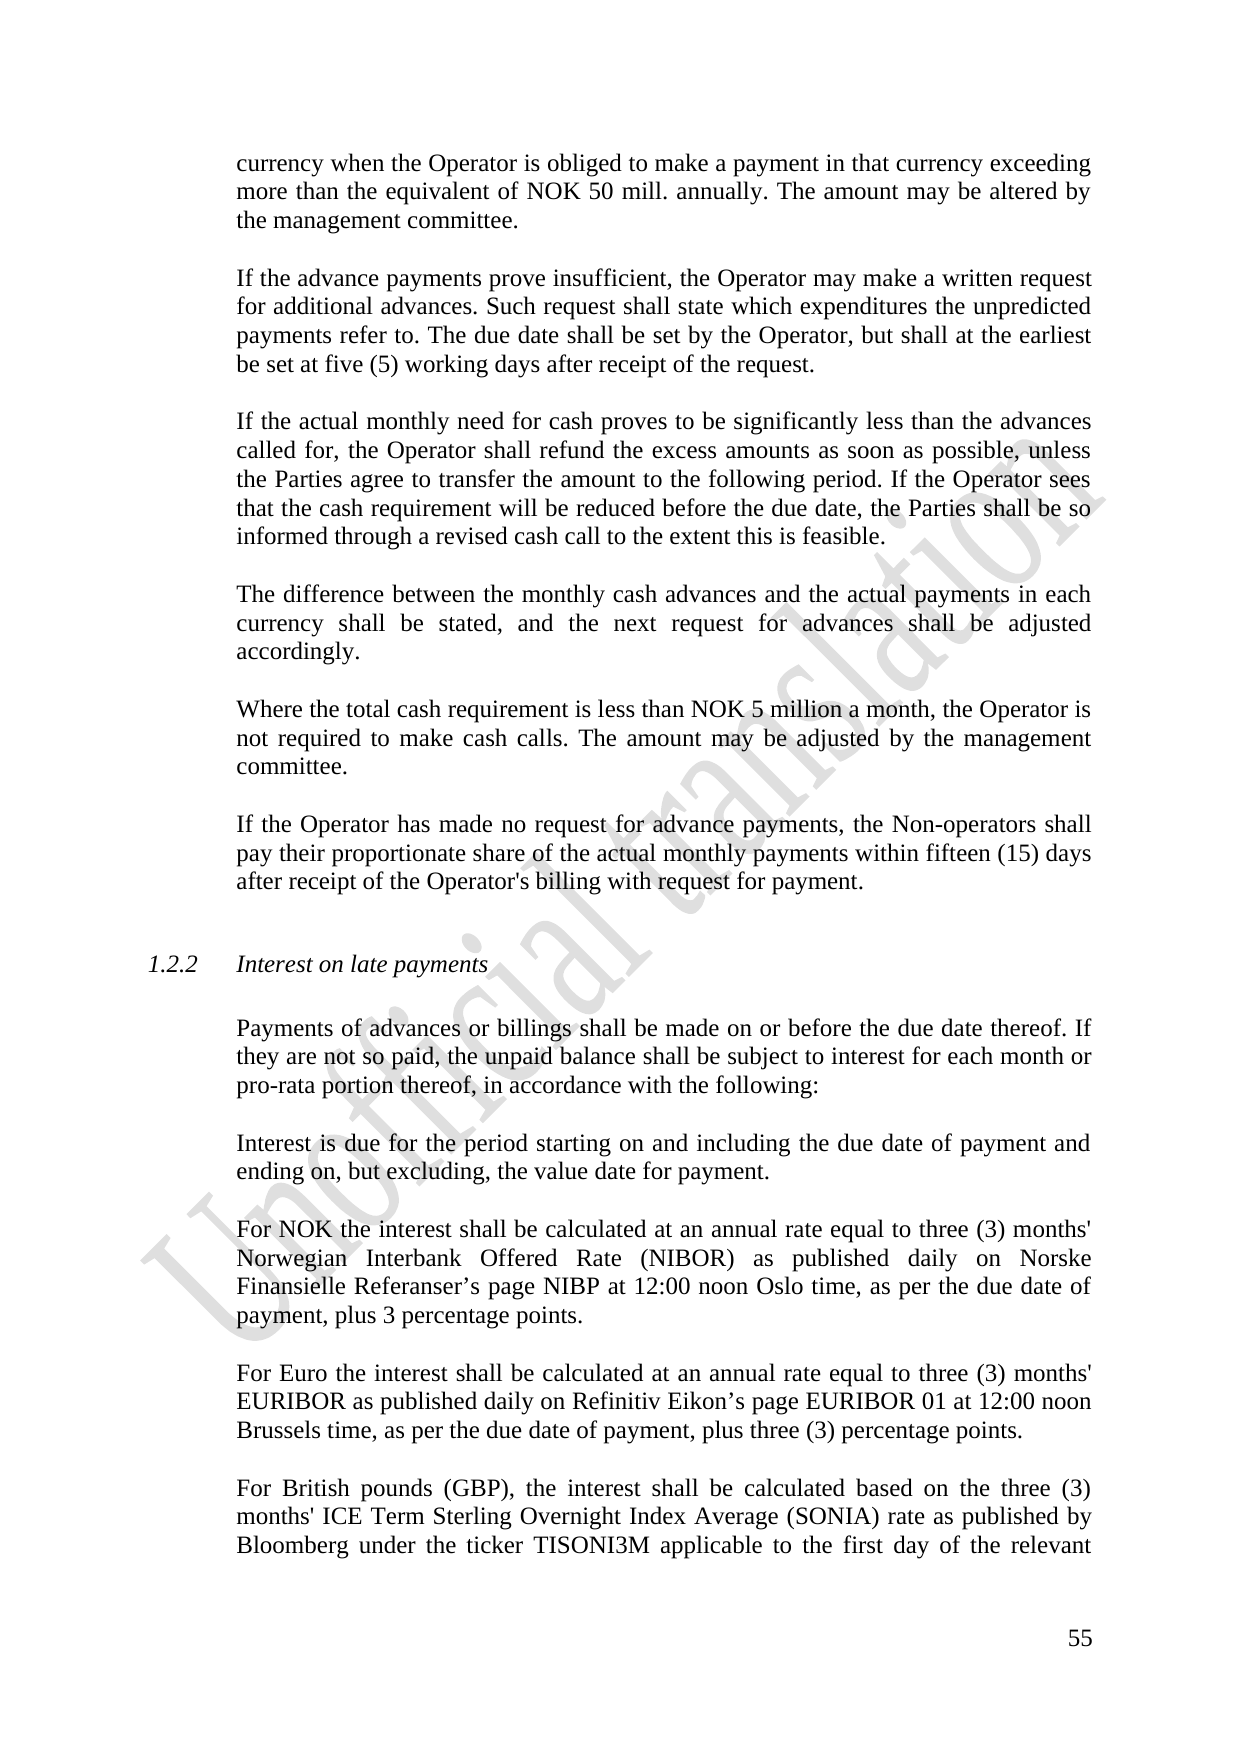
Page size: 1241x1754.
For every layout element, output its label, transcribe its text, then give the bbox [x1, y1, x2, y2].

text For NOK the interest shall be calculated at an annual rate equal to three (3) months' Norwegian Interbank Offered Rate (NIBOR) as published daily on Norske Finansielle Referanser’s page NIBP at 12:00 noon Oslo time, as per the due date of payment, plus 3 percentage points. [236, 1214, 1093, 1329]
text If the advance payments prove insufficient, the Operator may make a written request for additional advances. Such request shall state which expenditures the unpredicted payments refer to. The due date shall be set by the Operator, but shall at the earliest be set at five (5) working days after receipt of the request. [236, 263, 1093, 378]
text Interest is due for the period starting on and including the due date of payment and ending on, but excluding, the value date for payment. [236, 1128, 1093, 1185]
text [236, 1473, 1093, 1559]
text The difference between the monthly cash advances and the actual payments in each currency shall be stated, and the next request for advances shall be adjusted accordingly. [236, 579, 1093, 665]
text For Euro the interest shall be calculated at an annual rate equal to three (3) months' EURIBOR as published daily on Refinitiv Eikon’s page EURIBOR 01 at 12:00 noon Brussels time, as per the due date of payment, plus three (3) percentage points. [236, 1358, 1093, 1444]
text If the actual monthly need for cash proves to be significantly less than the advances called for, the Operator shall refund the excess amounts as soon as possible, unless the Parties agree to transfer the amount to the following period. If the Operator sees that the cash requirement will be reduced before the due date, the Parties shall be so informed through a revised cash call to the extent this is feasible. [236, 406, 1093, 550]
subtitle Interest on late payments [148, 949, 1093, 978]
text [236, 148, 1093, 234]
text Where the total cash requirement is less than NOK 5 million a month, the Operator is not required to make cash calls. The amount may be adjusted by the management committee. [236, 694, 1093, 780]
text If the Operator has made no request for advance payments, the Non-operators shall pay their proportionate share of the actual monthly payments within fifteen (15) days after receipt of the Operator's billing with request for payment. [236, 809, 1093, 895]
text Payments of advances or billings shall be made on or before the due date thereof. If they are not so paid, the unpaid balance shall be subject to interest for each month or pro-rata portion thereof, in accordance with the following: [236, 1013, 1093, 1099]
